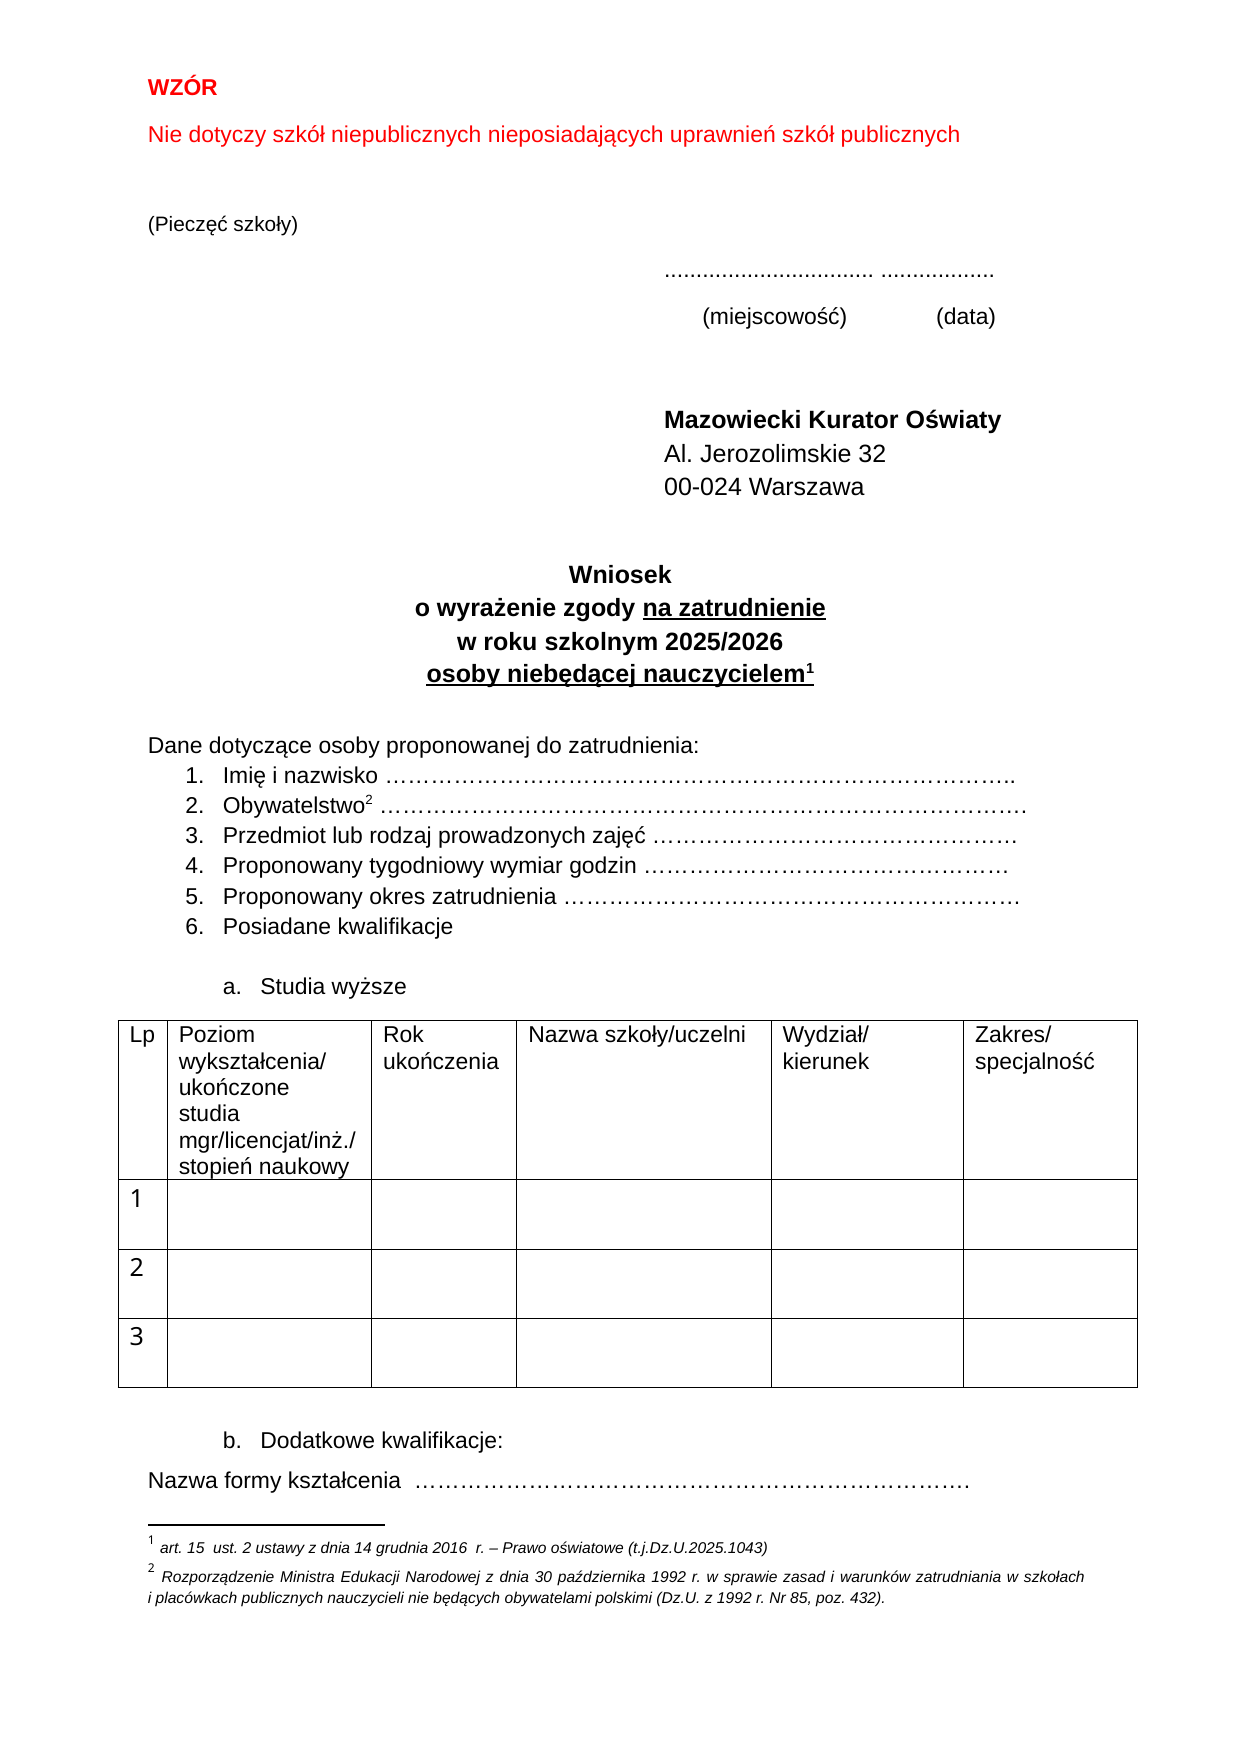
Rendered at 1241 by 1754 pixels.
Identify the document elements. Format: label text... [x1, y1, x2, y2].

table_header Poziom wykształcenia/ ukończone studia mgr/licencjat/inż./ stopień naukowy [168, 1021, 371, 1179]
list Obywatelstwo …………………………………………………………………………. [185, 792, 1093, 818]
table_cell [964, 1250, 1137, 1318]
text osoby niebędącej nauczycielem [148, 659, 1093, 688]
table_header Wydział/ kierunek [772, 1021, 963, 1179]
text Nie dotyczy szkół niepublicznych nieposiadających uprawnień szkół publicznych [148, 121, 1093, 147]
table_cell [964, 1319, 1137, 1387]
table_header Rok ukończenia [372, 1021, 516, 1179]
text Mazowiecki Kurator Oświaty [590, 406, 1093, 434]
list Studia wyższe [223, 973, 1093, 1000]
text WZÓR [148, 74, 1093, 100]
table_cell [772, 1180, 963, 1248]
text Al. Jerozolimskie 32 [590, 438, 1093, 467]
table_header Zakres/ specjalność [964, 1021, 1137, 1179]
text (miejscowość) (data) [148, 303, 1093, 329]
table_cell [517, 1250, 771, 1318]
list Proponowany tygodniowy wymiar godzin ………………………………………… [185, 852, 1093, 879]
table_cell [168, 1180, 371, 1248]
table_cell [372, 1250, 516, 1318]
text o wyrażenie zgody na zatrudnienie [148, 593, 1093, 622]
list Przedmiot lub rodzaj prowadzonych zajęć ………………………………………… [185, 822, 1093, 849]
table_cell 2 [119, 1250, 167, 1318]
table_header Nazwa szkoły/uczelni [517, 1021, 771, 1179]
table_header Lp [119, 1021, 167, 1179]
table_cell [168, 1250, 371, 1318]
table_cell [772, 1250, 963, 1318]
text ................................. .................. [664, 256, 1093, 282]
table_cell [372, 1319, 516, 1387]
list Posiadane kwalifikacje [185, 913, 1093, 939]
table_cell 1 [119, 1180, 167, 1248]
table_cell [772, 1319, 963, 1387]
text Wniosek [148, 560, 1093, 589]
text w roku szkolnym 2025/2026 [148, 626, 1093, 655]
text 00-024 Warszawa [590, 472, 1093, 500]
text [148, 1467, 1093, 1493]
list Dodatkowe kwalifikacje: [223, 1427, 1093, 1454]
table_cell [517, 1180, 771, 1248]
table_cell 3 [119, 1319, 167, 1387]
table_cell [517, 1319, 771, 1387]
table_cell [964, 1180, 1137, 1248]
text (Pieczęć szkoły) [148, 212, 1093, 236]
table_cell [168, 1319, 371, 1387]
table_cell [372, 1180, 516, 1248]
list Proponowany okres zatrudnienia …………………………………………………… [185, 883, 1093, 909]
text Dane dotyczące osoby proponowanej do zatrudnienia: [148, 732, 1093, 758]
list Imię i nazwisko ……………………………………………………………………….. [185, 762, 1093, 788]
